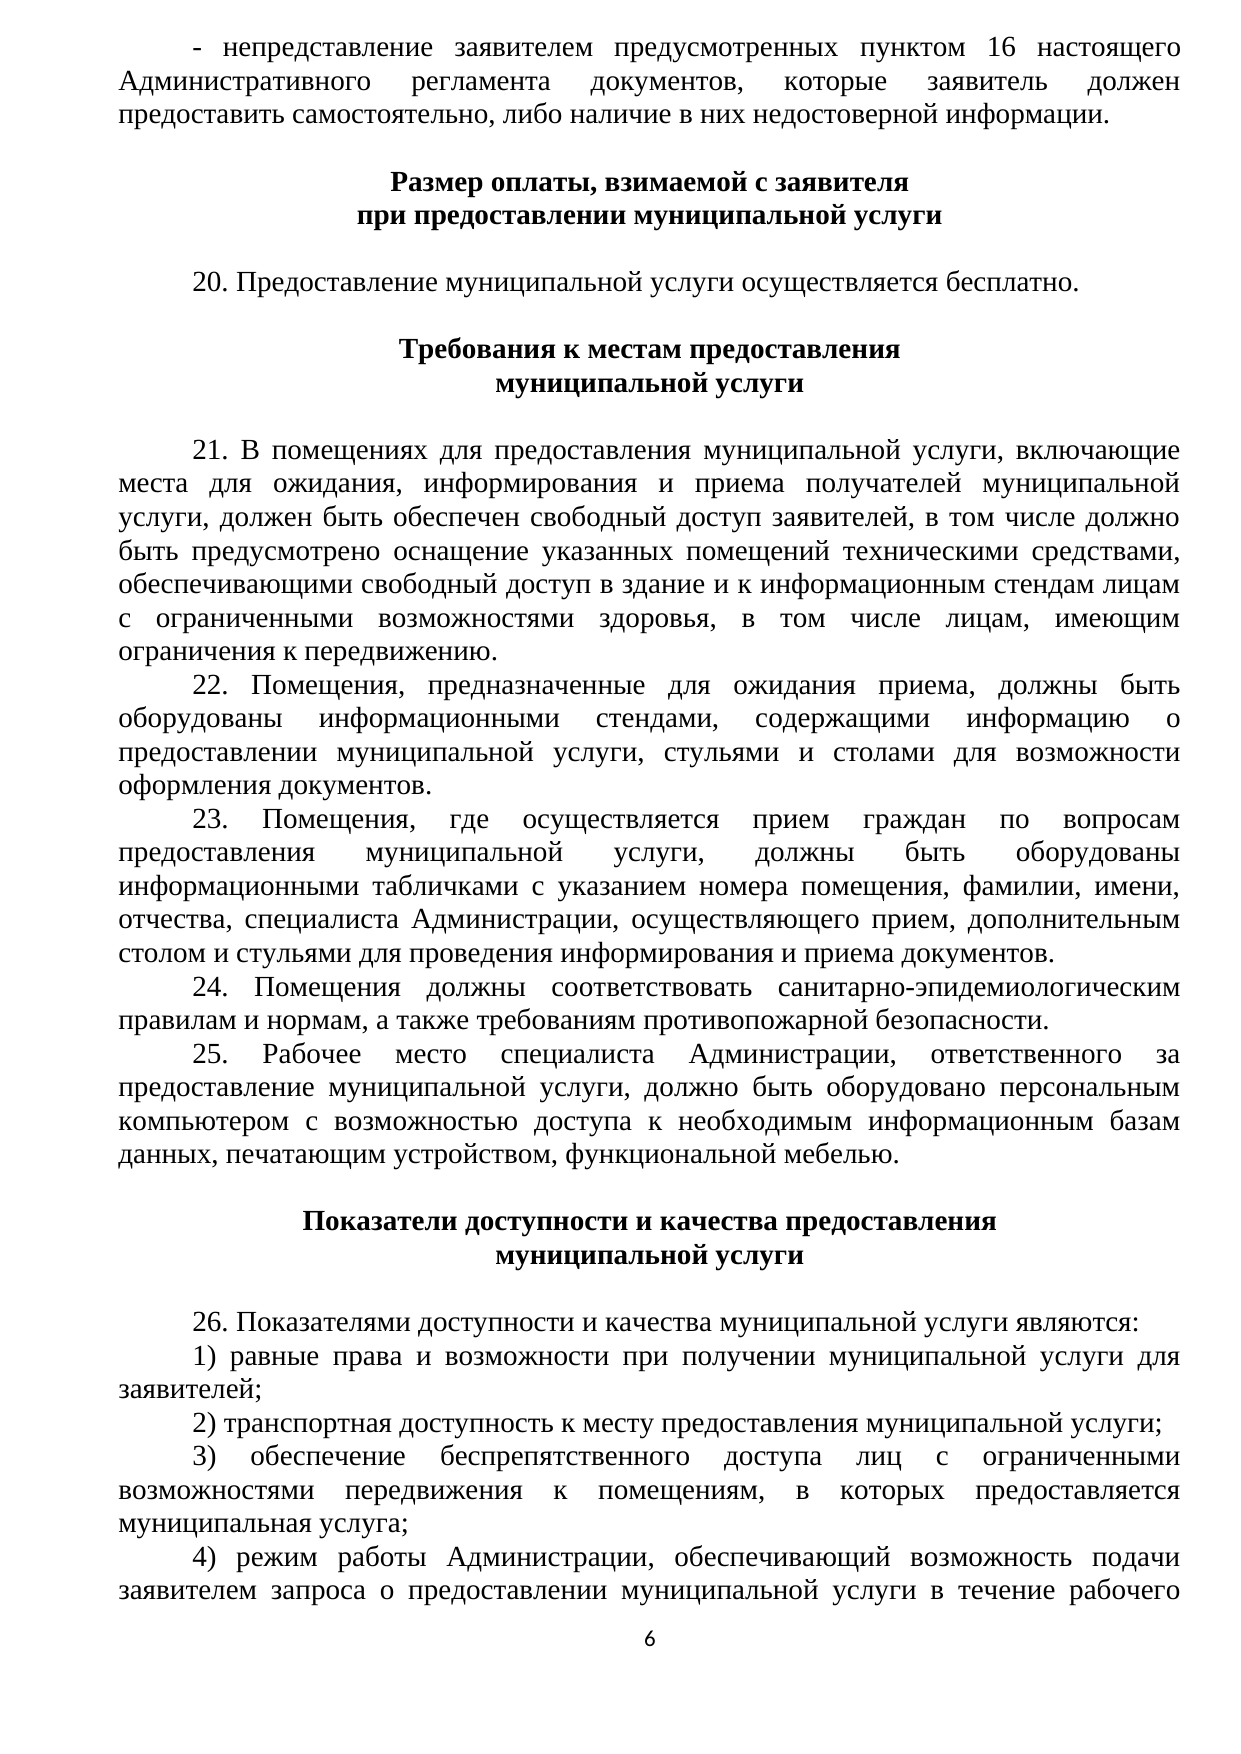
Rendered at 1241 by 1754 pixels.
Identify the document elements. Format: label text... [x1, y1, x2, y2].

text 1) равные права и возможности при получении муниципальной услуги для заявителей; [118, 1338, 1181, 1405]
text 26. Показателями доступности и качества муниципальной услуги являются: [118, 1304, 1181, 1338]
text 24. Помещения должны соответствовать санитарно-эпидемиологическим правилам и нормам, а также требованиям противопожарной безопасности. [118, 969, 1181, 1036]
text - непредставление заявителем предусмотренных пунктом 16 настоящего Административного регламента документов, которые заявитель должен предоставить самостоятельно, либо наличие в них недостоверной информации. [118, 29, 1181, 130]
text муниципальной услуги [118, 365, 1181, 398]
text муниципальной услуги [118, 1237, 1181, 1271]
text 2) транспортная доступность к месту предоставления муниципальной услуги; [118, 1405, 1181, 1438]
text 21. В помещениях для предоставления муниципальной услуги, включающие места для ожидания, информирования и приема получателей муниципальной услуги, должен быть обеспечен свободный доступ заявителей, в том числе должно быть предусмотрено оснащение указанных помещений техническими средствами, обеспечивающими свободный доступ в здание и к информационным стендам лицам с ограниченными возможностями здоровья, в том числе лицам, имеющим ограничения к передвижению. [118, 432, 1181, 667]
text Показатели доступности и качества предоставления [118, 1203, 1181, 1237]
text 22. Помещения, предназначенные для ожидания приема, должны быть оборудованы информационными стендами, содержащими информацию о предоставлении муниципальной услуги, стульями и столами для возможности оформления документов. [118, 667, 1181, 801]
text Требования к местам предоставления [118, 331, 1181, 365]
text при предоставлении муниципальной услуги [118, 197, 1181, 231]
text Размер оплаты, взимаемой с заявителя [118, 164, 1181, 197]
text 20. Предоставление муниципальной услуги осуществляется бесплатно. [118, 264, 1181, 298]
text 25. Рабочее место специалиста Администрации, ответственного за предоставление муниципальной услуги, должно быть оборудовано персональным компьютером с возможностью доступа к необходимым информационным базам данных, печатающим устройством, функциональной мебелью. [118, 1036, 1181, 1170]
text 23. Помещения, где осуществляется прием граждан по вопросам предоставления муниципальной услуги, должны быть оборудованы информационными табличками с указанием номера помещения, фамилии, имени, отчества, специалиста Администрации, осуществляющего прием, дополнительным столом и стульями для проведения информирования и приема документов. [118, 801, 1181, 969]
text 3) обеспечение беспрепятственного доступа лиц с ограниченными возможностями передвижения к помещениям, в которых предоставляется муниципальная услуга; [118, 1438, 1181, 1539]
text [118, 1539, 1181, 1606]
